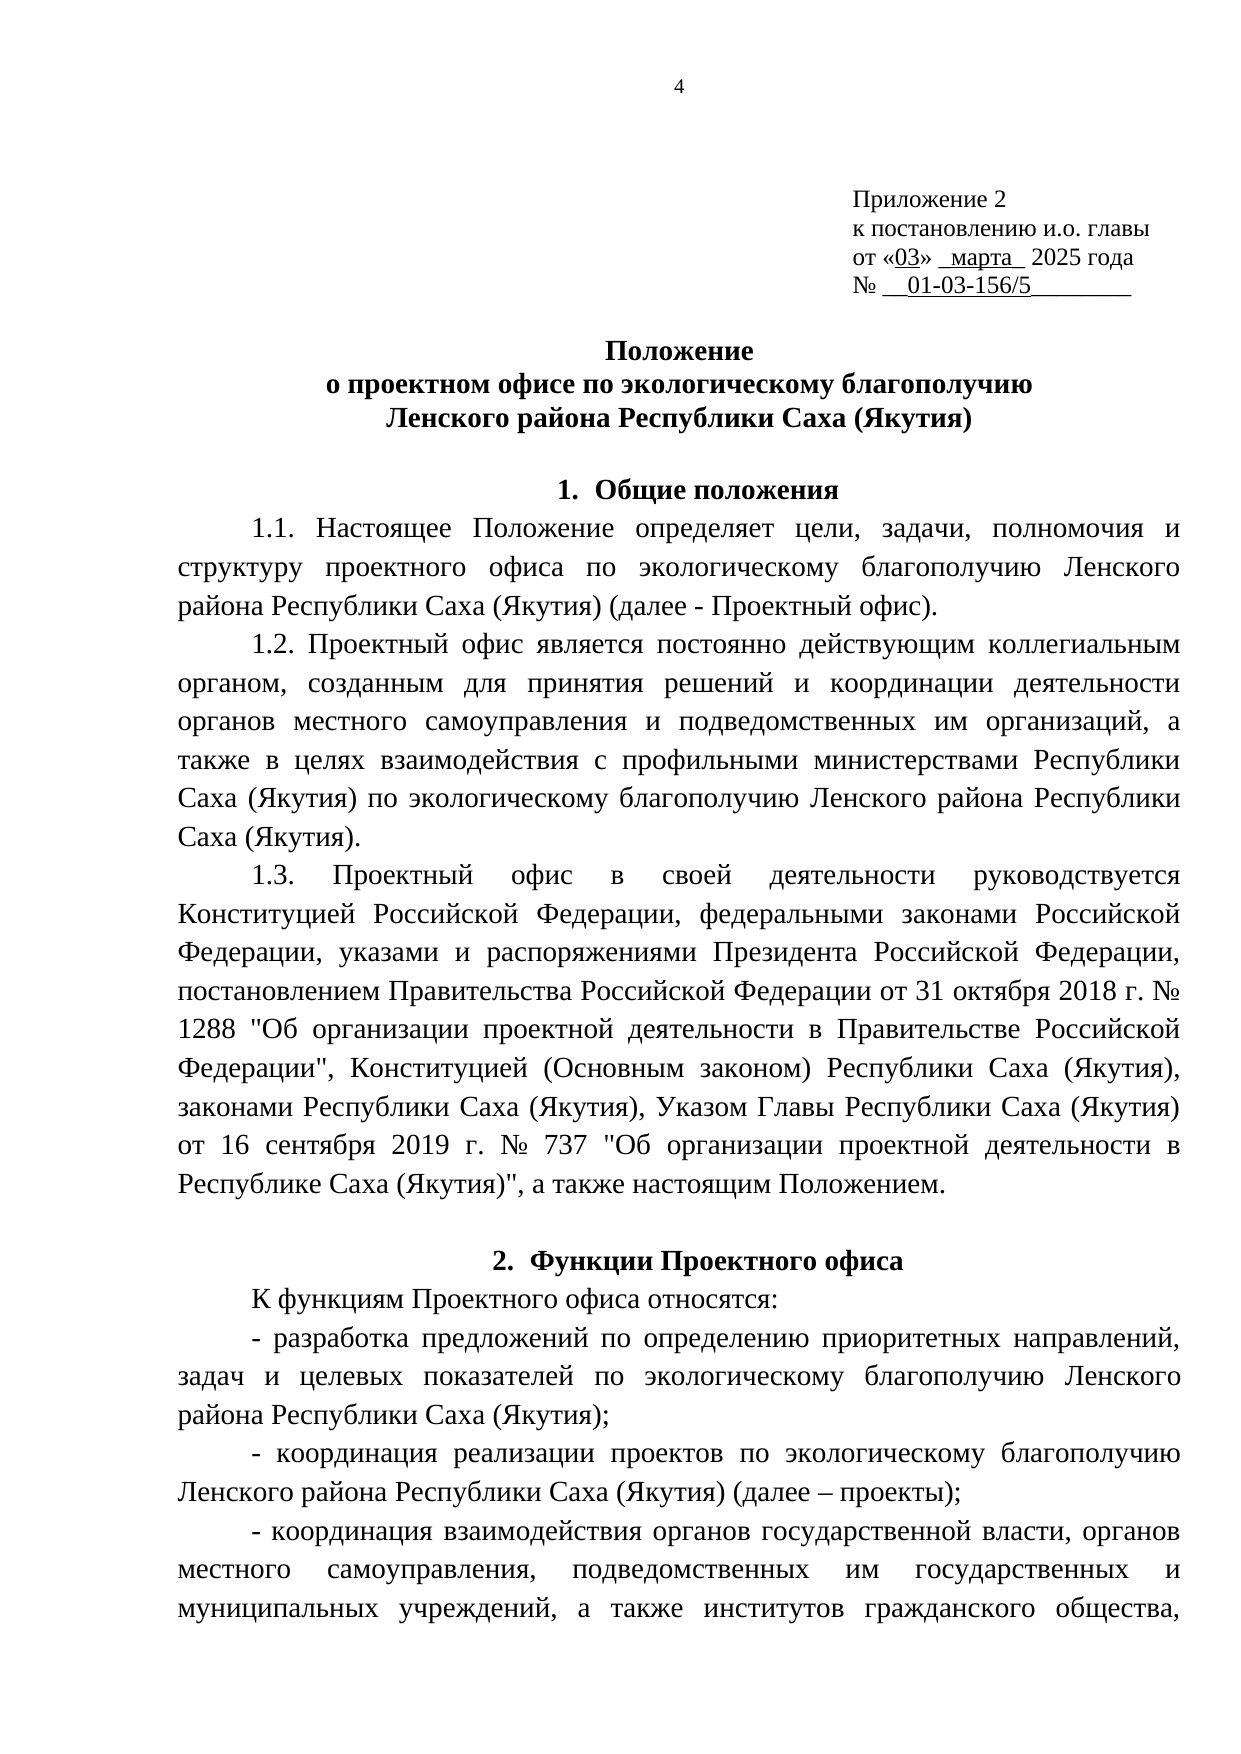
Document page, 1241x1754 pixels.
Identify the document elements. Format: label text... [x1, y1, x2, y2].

text 1.1. Настоящее Положение определяет цели, задачи, полномочия и структуру проектного офиса по экологическому благополучию Ленского района Республики Саха (Якутия) (далее - Проектный офис). [177, 511, 1181, 621]
text 1.3. Проектный офис в своей деятельности руководствуется Конституцией Российской Федерации, федеральными законами Российской Федерации, указами и распоряжениями Президента Российской Федерации, постановлением Правительства Российской Федерации от 31 октября 2018 г. № 1288 "Об организации проектной деятельности в Правительстве Российской Федерации", Конституцией (Основным законом) Республики Саха (Якутия), законами Республики Саха (Якутия), Указом Главы Республики Саха (Якутия) от 16 сентября 2019 г. № 737 "Об организации проектной деятельности в Республике Саха (Якутия)", а также настоящим Положением. [177, 857, 1181, 1199]
table_cell № __01-03-156/5________ [841, 271, 1166, 299]
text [177, 1513, 1181, 1623]
text Положение о проектном офисе по экологическому благополучию [177, 333, 1181, 400]
list Функции Проектного офиса [215, 1243, 1181, 1276]
table_cell от «03» _марта_ 2025 года [841, 242, 1166, 271]
text К функциям Проектного офиса относятся: [177, 1281, 1181, 1315]
text - координация реализации проектов по экологическому благополучию Ленского района Республики Саха (Якутия) (далее – проекты); [177, 1436, 1181, 1508]
list Общие положения [215, 472, 1181, 506]
text - разработка предложений по определению приоритетных направлений, задач и целевых показателей по экологическому благополучию Ленского района Республики Саха (Якутия); [177, 1320, 1181, 1431]
table_header Приложение 2 [841, 184, 1166, 213]
text 1.2. Проектный офис является постоянно действующим коллегиальным органом, созданным для принятия решений и координации деятельности органов местного самоуправления и подведомственных им организаций, а также в целях взаимодействия с профильными министерствами Республики Саха (Якутия) по экологическому благополучию Ленского района Республики Саха (Якутия). [177, 626, 1181, 852]
table_cell к постановлению и.о. главы [841, 213, 1166, 242]
text Ленского района Республики Саха (Якутия) [177, 400, 1181, 433]
